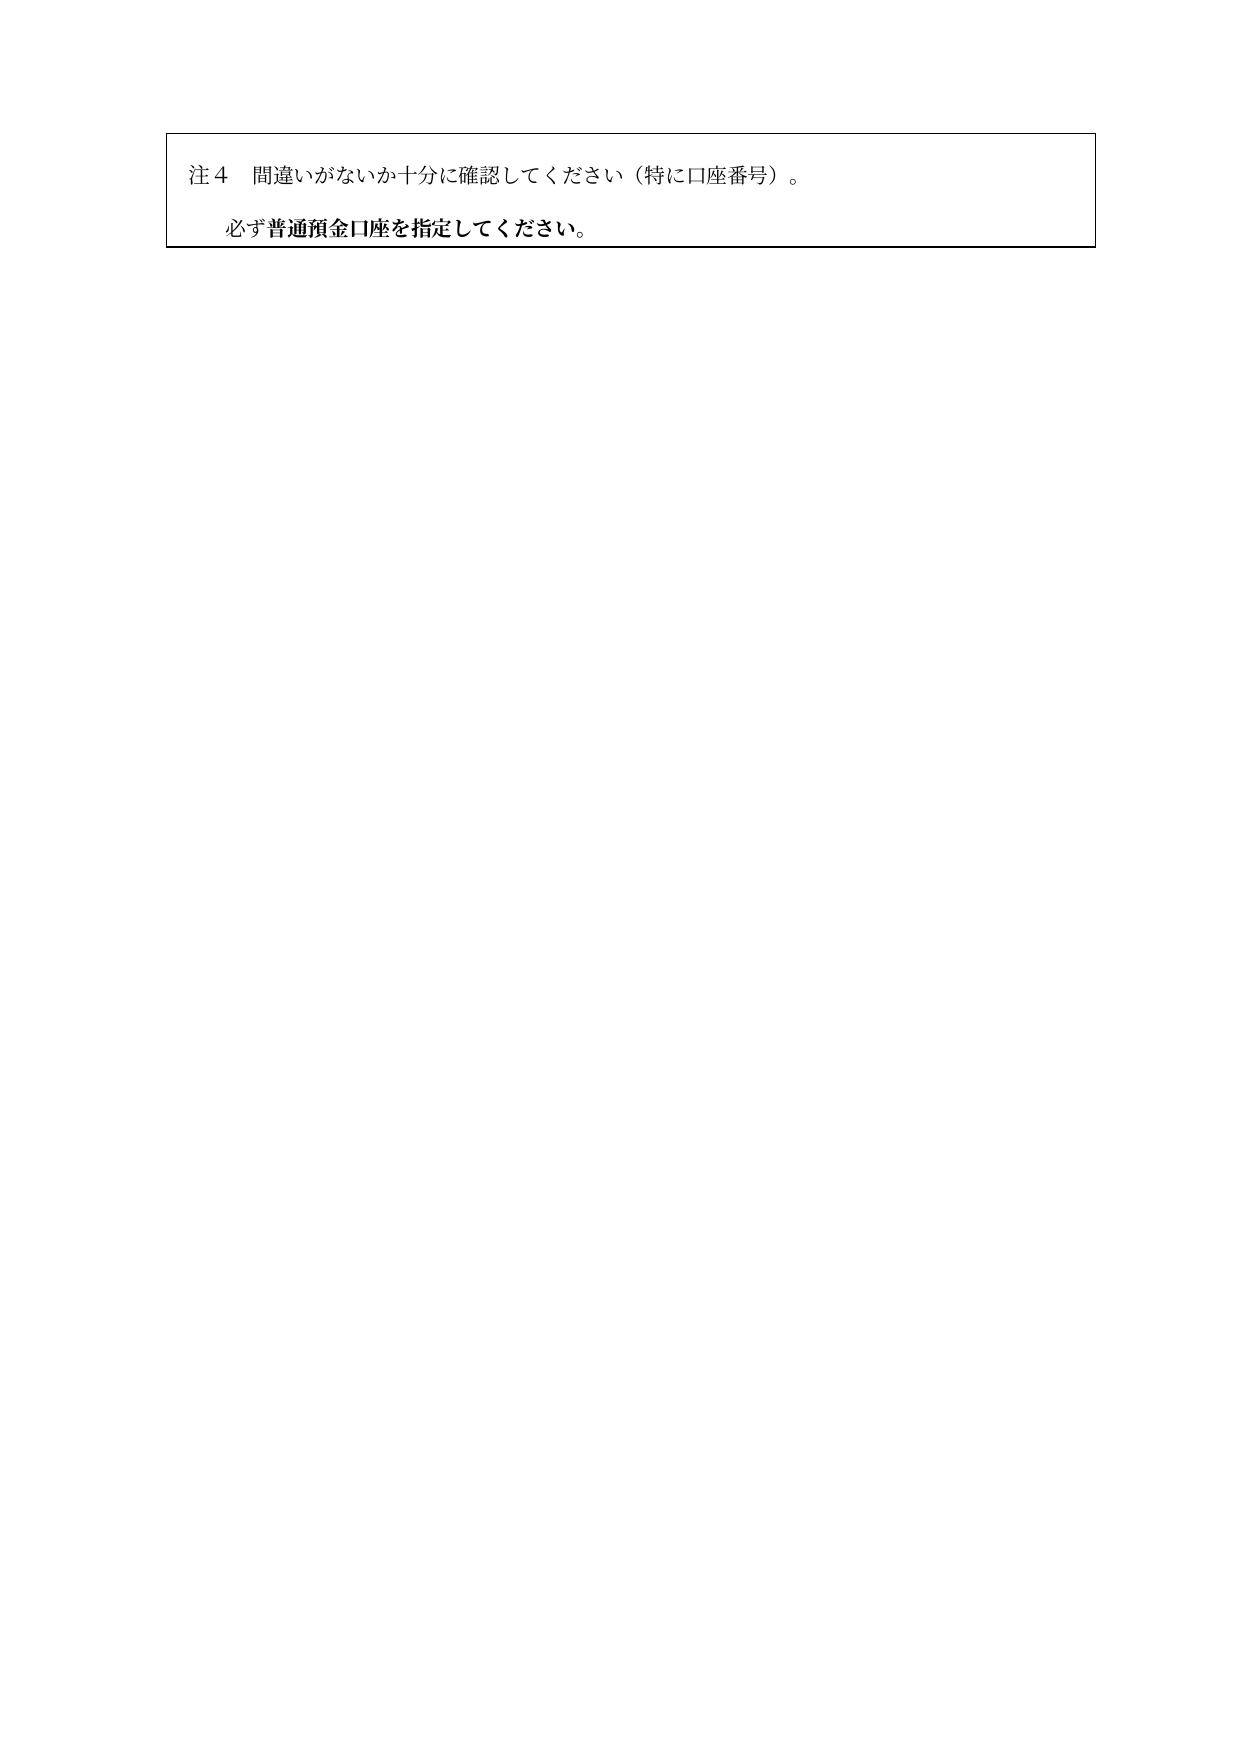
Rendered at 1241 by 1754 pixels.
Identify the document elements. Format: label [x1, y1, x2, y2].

table_cell [167, 134, 1066, 246]
